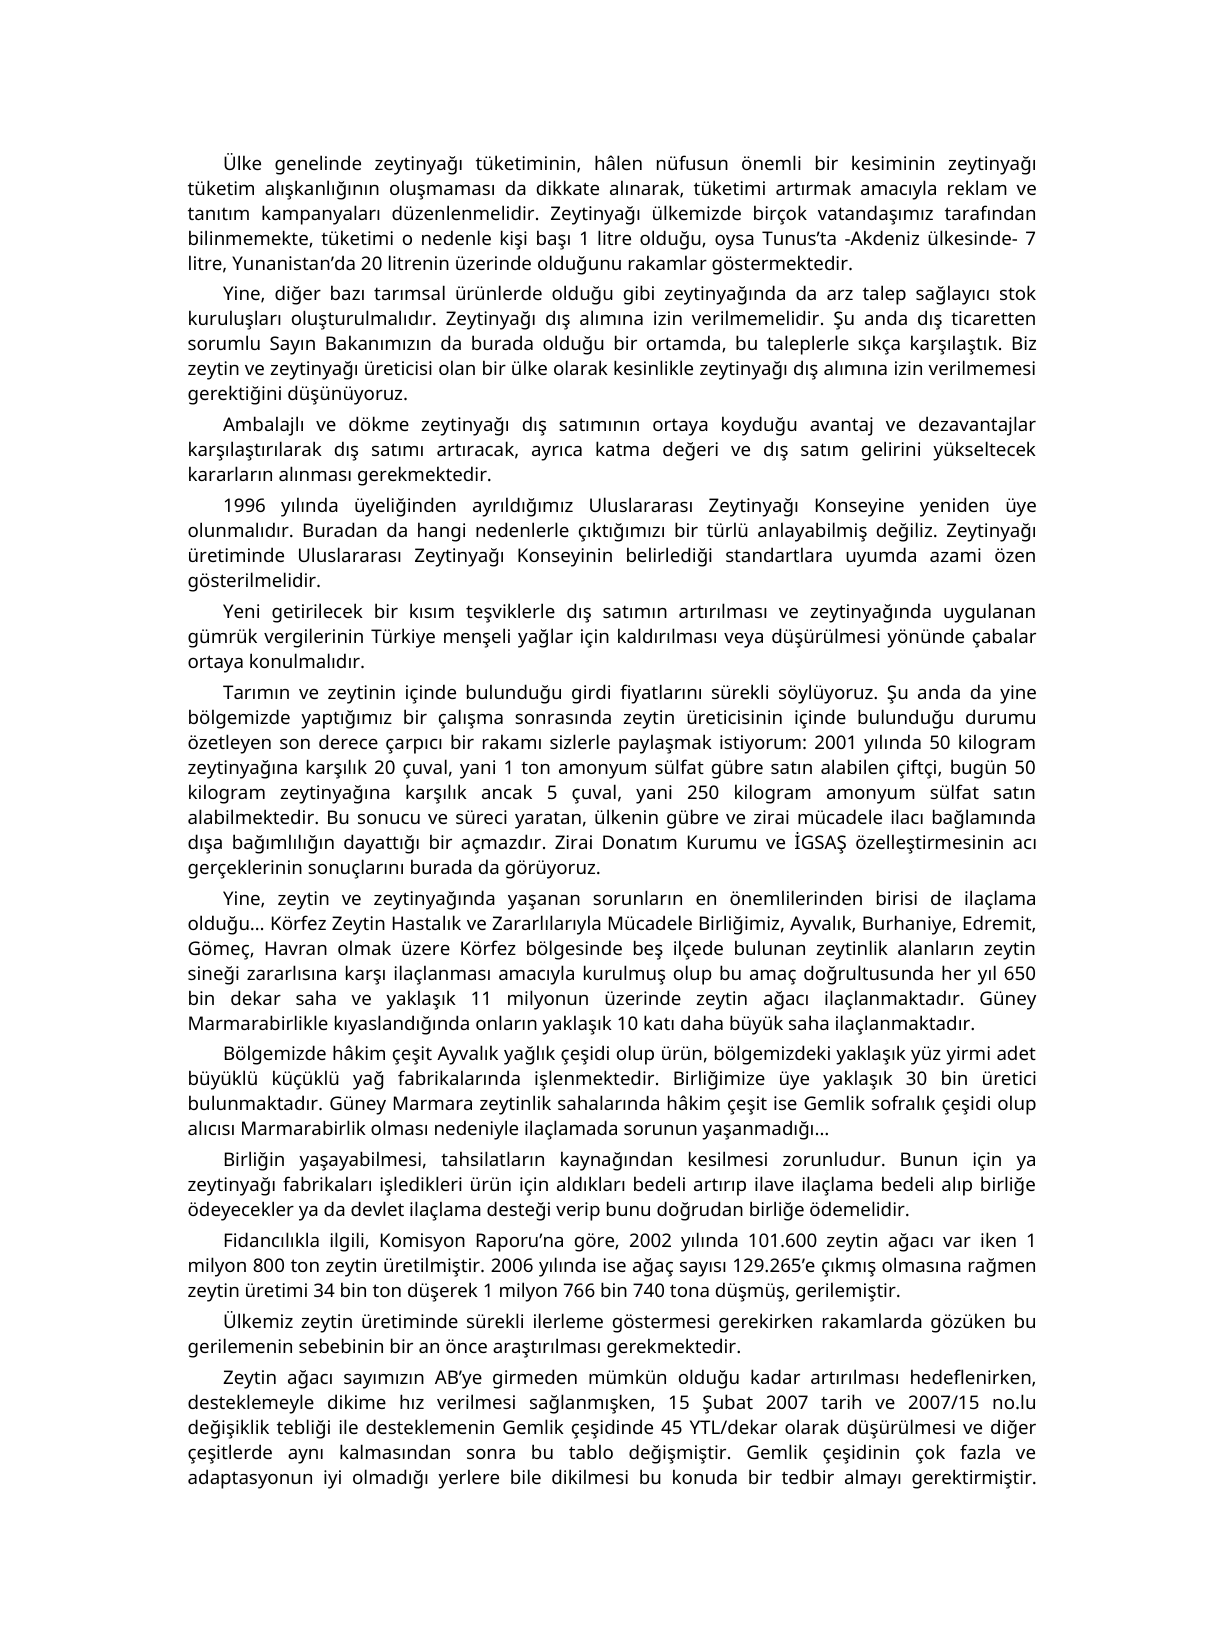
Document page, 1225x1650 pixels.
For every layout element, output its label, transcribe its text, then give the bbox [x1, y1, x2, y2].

text 1996 yılında üyeliğinden ayrıldığımız Uluslararası Zeytinyağı Konseyine yeniden üye olunmalıdır. Buradan da hangi nedenlerle çıktığımızı bir türlü anlayabilmiş değiliz. Zeytinyağı üretiminde Uluslararası Zeytinyağı Konseyinin belirlediği standartlara uyumda azami özen gösterilmelidir. [187, 492, 1037, 592]
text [187, 1364, 1037, 1489]
text Ülkemiz zeytin üretiminde sürekli ilerleme göstermesi gerekirken rakamlarda gözüken bu gerilemenin sebebinin bir an önce araştırılması gerekmektedir. [187, 1308, 1037, 1358]
text Fidancılıkla ilgili, Komisyon Raporu’na göre, 2002 yılında 101.600 zeytin ağacı var iken 1 milyon 800 ton zeytin üretilmiştir. 2006 yılında ise ağaç sayısı 129.265’e çıkmış olmasına rağmen zeytin üretimi 34 bin ton düşerek 1 milyon 766 bin 740 tona düşmüş, gerilemiştir. [187, 1227, 1037, 1302]
text Birliğin yaşayabilmesi, tahsilatların kaynağından kesilmesi zorunludur. Bunun için ya zeytinyağı fabrikaları işledikleri ürün için aldıkları bedeli artırıp ilave ilaçlama bedeli alıp birliğe ödeyecekler ya da devlet ilaçlama desteği verip bunu doğrudan birliğe ödemelidir. [187, 1147, 1037, 1222]
text Tarımın ve zeytinin içinde bulunduğu girdi fiyatlarını sürekli söylüyoruz. Şu anda da yine bölgemizde yaptığımız bir çalışma sonrasında zeytin üreticisinin içinde bulunduğu durumu özetleyen son derece çarpıcı bir rakamı sizlerle paylaşmak istiyorum: 2001 yılında 50 kilogram zeytinyağına karşılık 20 çuval, yani 1 ton amonyum sülfat gübre satın alabilen çiftçi, bugün 50 kilogram zeytinyağına karşılık ancak 5 çuval, yani 250 kilogram amonyum sülfat satın alabilmektedir. Bu sonucu ve süreci yaratan, ülkenin gübre ve zirai mücadele ilacı bağlamında dışa bağımlılığın dayattığı bir açmazdır. Zirai Donatım Kurumu ve İGSAŞ özelleştirmesinin acı gerçeklerinin sonuçlarını burada da görüyoruz. [187, 679, 1037, 879]
text Yeni getirilecek bir kısım teşviklerle dış satımın artırılması ve zeytinyağında uygulanan gümrük vergilerinin Türkiye menşeli yağlar için kaldırılması veya düşürülmesi yönünde çabalar ortaya konulmalıdır. [187, 598, 1037, 673]
text Yine, zeytin ve zeytinyağında yaşanan sorunların en önemlilerinden birisi de ilaçlama olduğu… Körfez Zeytin Hastalık ve Zararlılarıyla Mücadele Birliğimiz, Ayvalık, Burhaniye, Edremit, Gömeç, Havran olmak üzere Körfez bölgesinde beş ilçede bulunan zeytinlik alanların zeytin sineği zararlısına karşı ilaçlanması amacıyla kurulmuş olup bu amaç doğrultusunda her yıl 650 bin dekar saha ve yaklaşık 11 milyonun üzerinde zeytin ağacı ilaçlanmaktadır. Güney Marmarabirlikle kıyaslandığında onların yaklaşık 10 katı daha büyük saha ilaçlanmaktadır. [187, 885, 1037, 1035]
text Bölgemizde hâkim çeşit Ayvalık yağlık çeşidi olup ürün, bölgemizdeki yaklaşık yüz yirmi adet büyüklü küçüklü yağ fabrikalarında işlenmektedir. Birliğimize üye yaklaşık 30 bin üretici bulunmaktadır. Güney Marmara zeytinlik sahalarında hâkim çeşit ise Gemlik sofralık çeşidi olup alıcısı Marmarabirlik olması nedeniyle ilaçlamada sorunun yaşanmadığı… [187, 1041, 1037, 1141]
text Yine, diğer bazı tarımsal ürünlerde olduğu gibi zeytinyağında da arz talep sağlayıcı stok kuruluşları oluşturulmalıdır. Zeytinyağı dış alımına izin verilmemelidir. Şu anda dış ticaretten sorumlu Sayın Bakanımızın da burada olduğu bir ortamda, bu taleplerle sıkça karşılaştık. Biz zeytin ve zeytinyağı üreticisi olan bir ülke olarak kesinlikle zeytinyağı dış alımına izin verilmemesi gerektiğini düşünüyoruz. [187, 281, 1037, 406]
text Ülke genelinde zeytinyağı tüketiminin, hâlen nüfusun önemli bir kesiminin zeytinyağı tüketim alışkanlığının oluşmaması da dikkate alınarak, tüketimi artırmak amacıyla reklam ve tanıtım kampanyaları düzenlenmelidir. Zeytinyağı ülkemizde birçok vatandaşımız tarafından bilinmemekte, tüketimi o nedenle kişi başı 1 litre olduğu, oysa Tunus’ta -Akdeniz ülkesinde- 7 litre, Yunanistan’da 20 litrenin üzerinde olduğunu rakamlar göstermektedir. [187, 150, 1037, 275]
text Ambalajlı ve dökme zeytinyağı dış satımının ortaya koyduğu avantaj ve dezavantajlar karşılaştırılarak dış satımı artıracak, ayrıca katma değeri ve dış satım gelirini yükseltecek kararların alınması gerekmektedir. [187, 412, 1037, 487]
